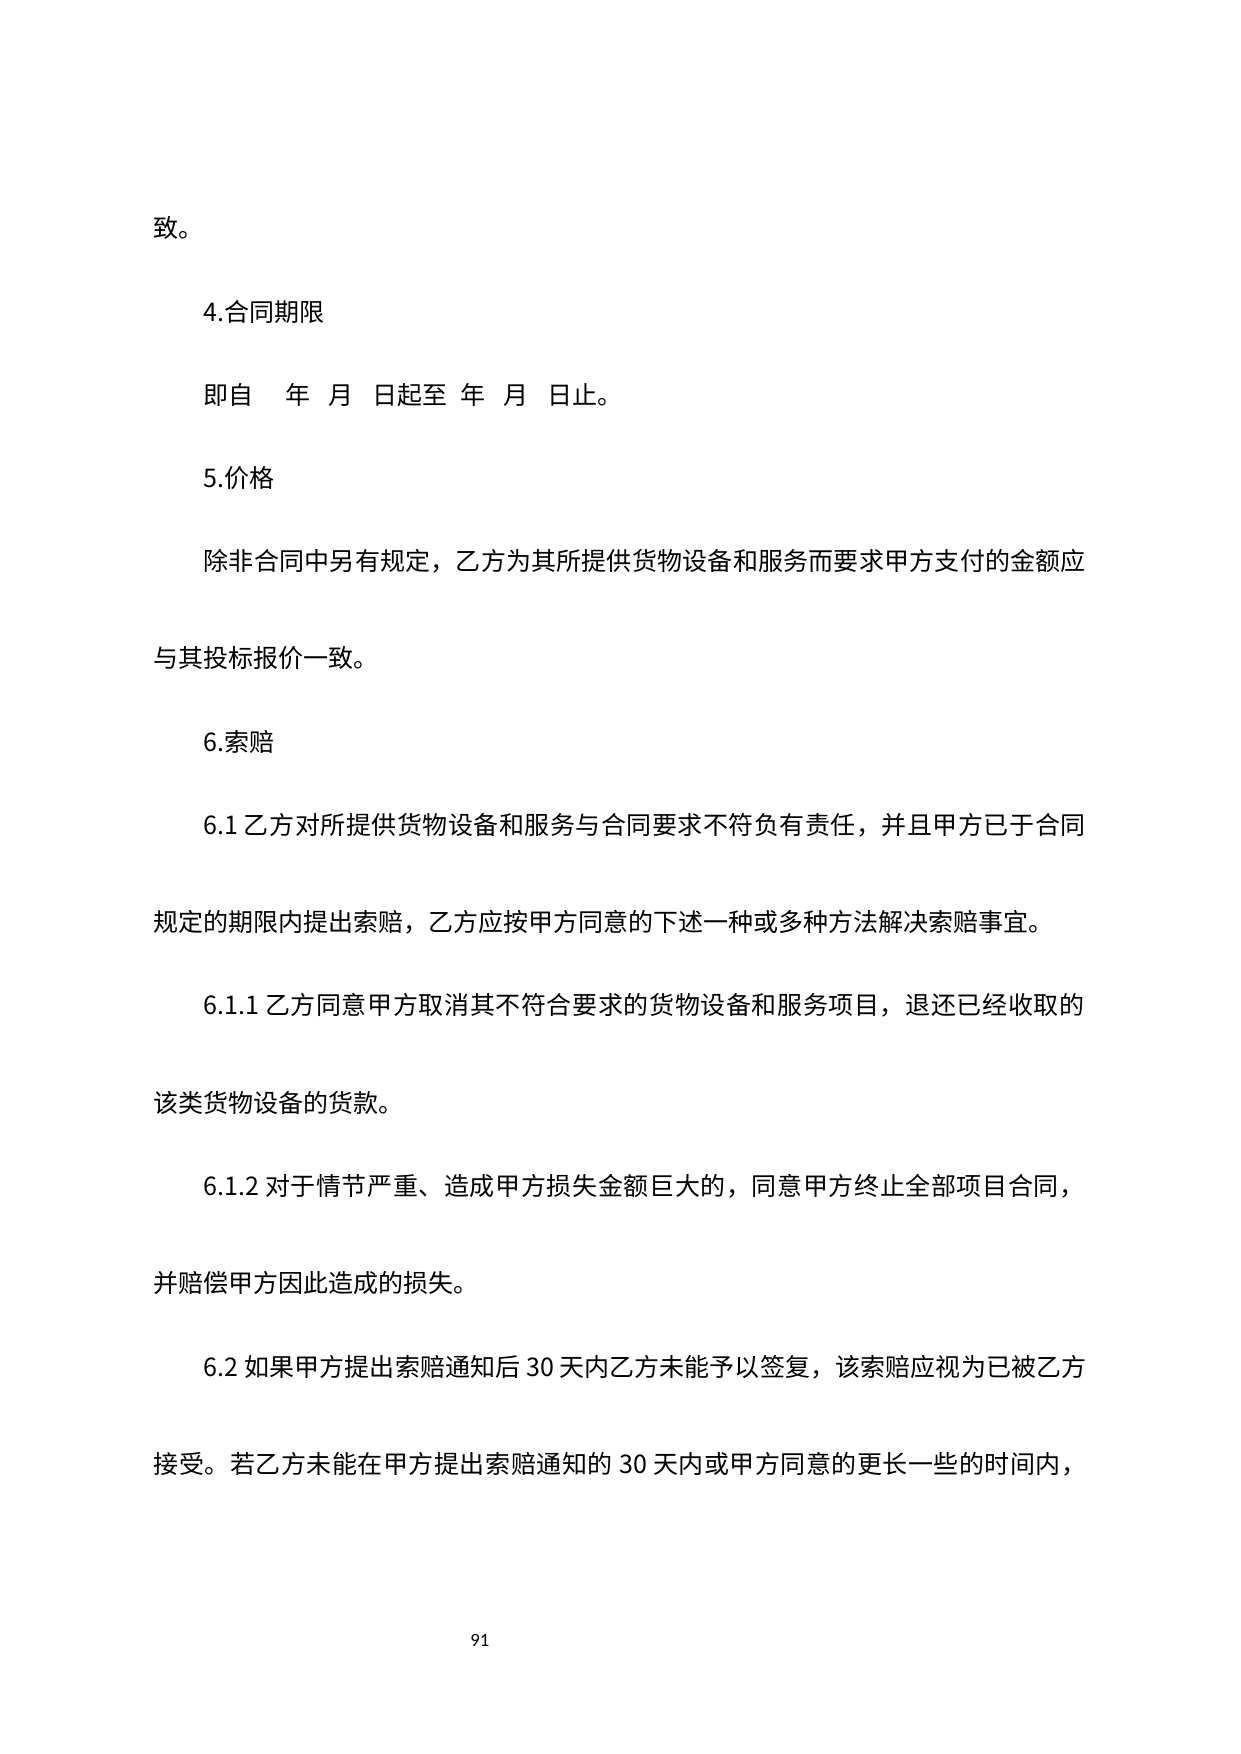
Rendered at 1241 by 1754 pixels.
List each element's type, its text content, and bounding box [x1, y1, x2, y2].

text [153, 1333, 1087, 1495]
text 6.1.1乙方同意甲方取消其不符合要求的货物设备和服务项目，退还已经收取的该类货物设备的货款。 [153, 971, 1087, 1134]
text 除非合同中另有规定，乙方为其所提供货物设备和服务而要求甲方支付的金额应与其投标报价一致。 [153, 527, 1087, 689]
text 5.价格 [153, 444, 1087, 509]
text 6.1乙方对所提供货物设备和服务与合同要求不符负有责任，并且甲方已于合同规定的期限内提出索赔，乙方应按甲方同意的下述一种或多种方法解决索赔事宜。 [153, 791, 1087, 953]
text 4.合同期限 [153, 278, 1087, 343]
text 即自 年 月 日起至 年 月 日止。 [153, 361, 1087, 426]
text 6.1.2对于情节严重、造成甲方损失金额巨大的，同意甲方终止全部项目合同，并赔偿甲方因此造成的损失。 [153, 1152, 1087, 1314]
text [153, 194, 1087, 259]
text 6.索赔 [153, 708, 1087, 773]
